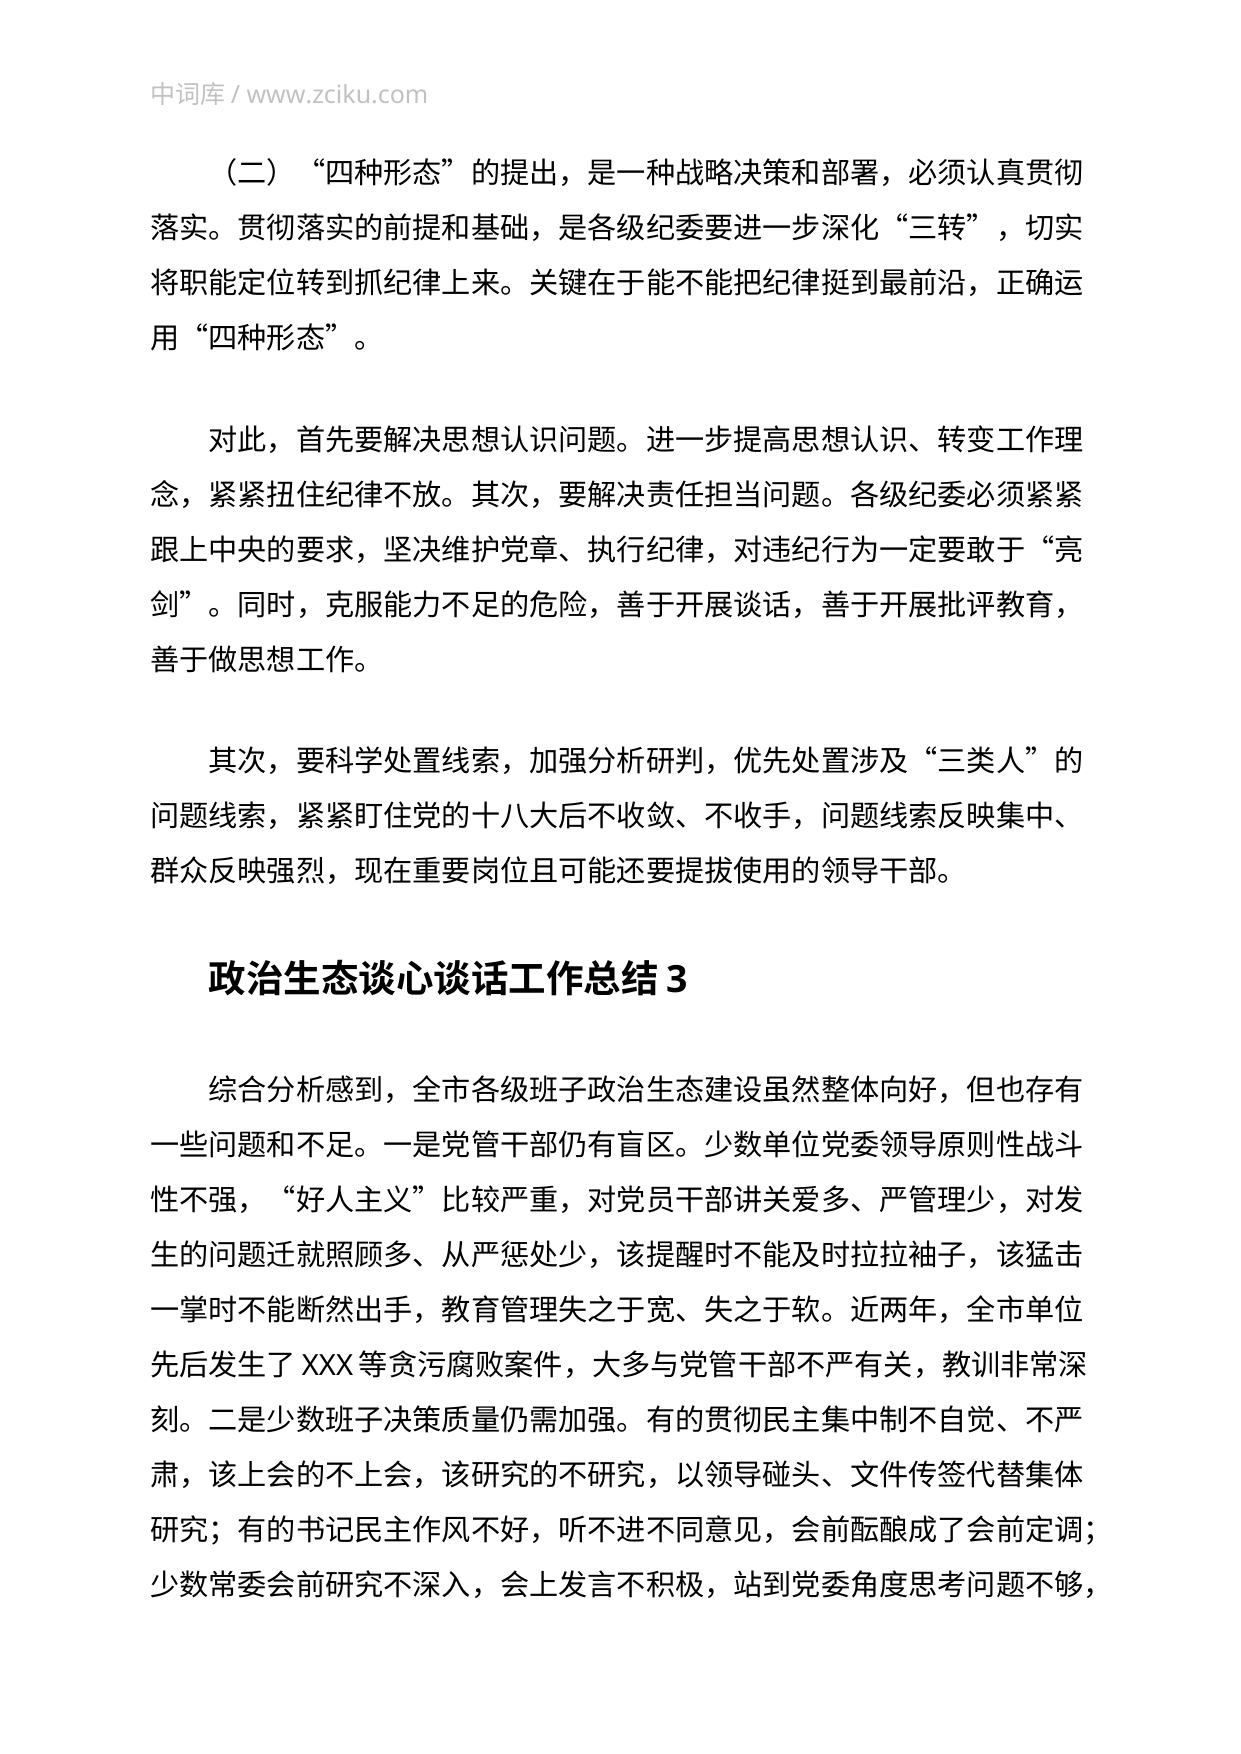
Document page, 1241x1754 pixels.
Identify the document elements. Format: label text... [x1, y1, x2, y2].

text 其次，要科学处置线索，加强分析研判，优先处置涉及“三类人”的问题线索，紧紧盯住党的十八大后不收敛、不收手，问题线索反映集中、群众反映强烈，现在重要岗位且可能还要提拔使用的领导干部。 [150, 738, 1090, 890]
text 对此，首先要解决思想认识问题。进一步提高思想认识、转变工作理念，紧紧扭住纪律不放。其次，要解决责任担当问题。各级纪委必须紧紧跟上中央的要求，坚决维护党章、执行纪律，对违纪行为一定要敢于“亮剑”。同时，克服能力不足的危险，善于开展谈话，善于开展批评教育，善于做思想工作。 [150, 416, 1090, 678]
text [150, 1067, 1090, 1603]
text （二）“四种形态”的提出，是一种战略决策和部署，必须认真贯彻落实。贯彻落实的前提和基础，是各级纪委要进一步深化“三转”，切实将职能定位转到抓纪律上来。关键在于能不能把纪律挺到最前沿，正确运用“四种形态”。 [150, 150, 1090, 357]
text 政治生态谈心谈话工作总结3 [150, 949, 1090, 1004]
